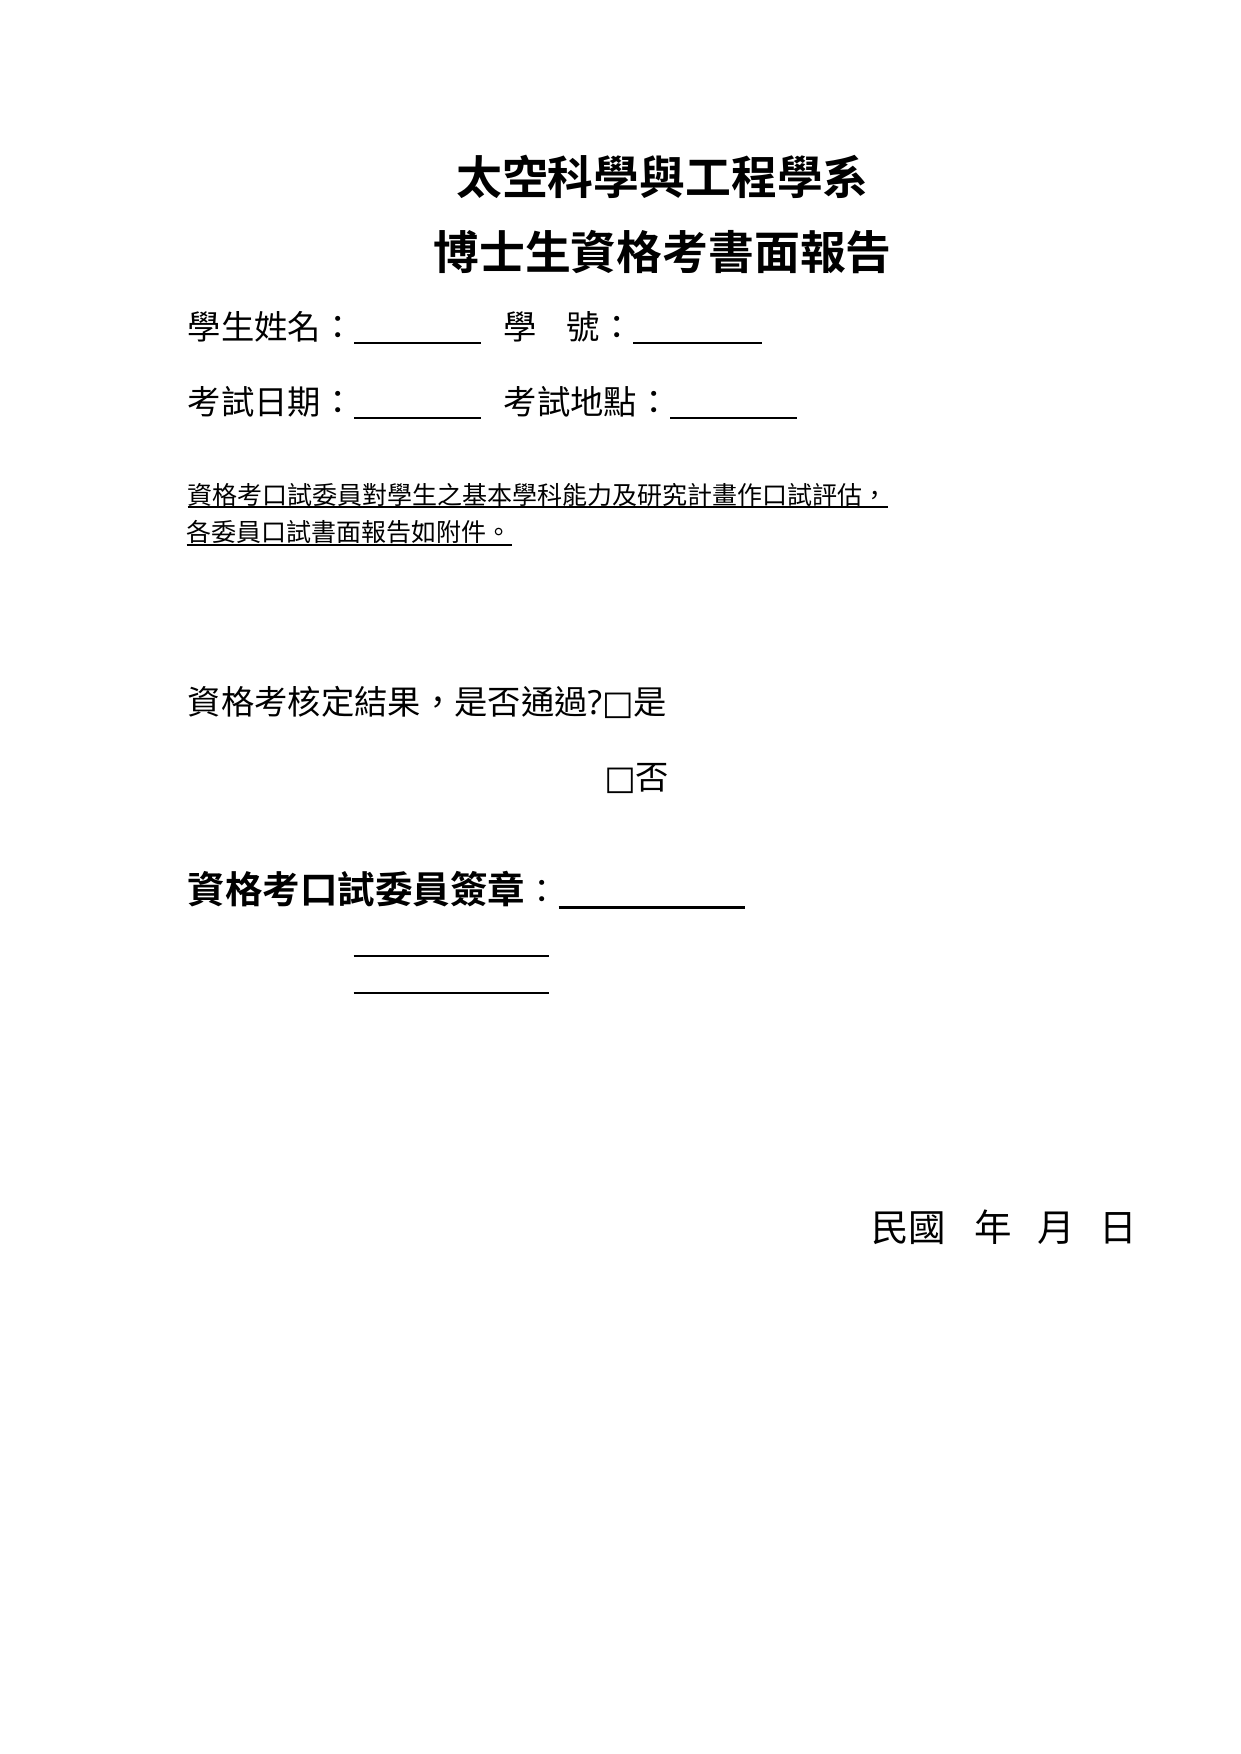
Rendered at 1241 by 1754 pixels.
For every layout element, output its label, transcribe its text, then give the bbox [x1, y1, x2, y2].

text □否 [337, 737, 1137, 812]
text 太空科學與工程學系 [187, 137, 1137, 212]
text 博士生資格考書面報告 [187, 212, 1137, 287]
text 考試日期： 考試地點： [187, 362, 1137, 437]
list 各委員口試書面報告如附件。 [186, 512, 1137, 587]
text 資格考核定結果，是否通過?□是 [187, 662, 1137, 737]
text 學生姓名： 學 號： [187, 287, 1137, 362]
text 民國 年 月 日 [187, 1187, 1137, 1262]
text 資格考口試委員簽章： [187, 850, 1137, 925]
list 資格考口試委員對學生之基本學科能力及研究計畫作口試評估， [187, 475, 1137, 512]
